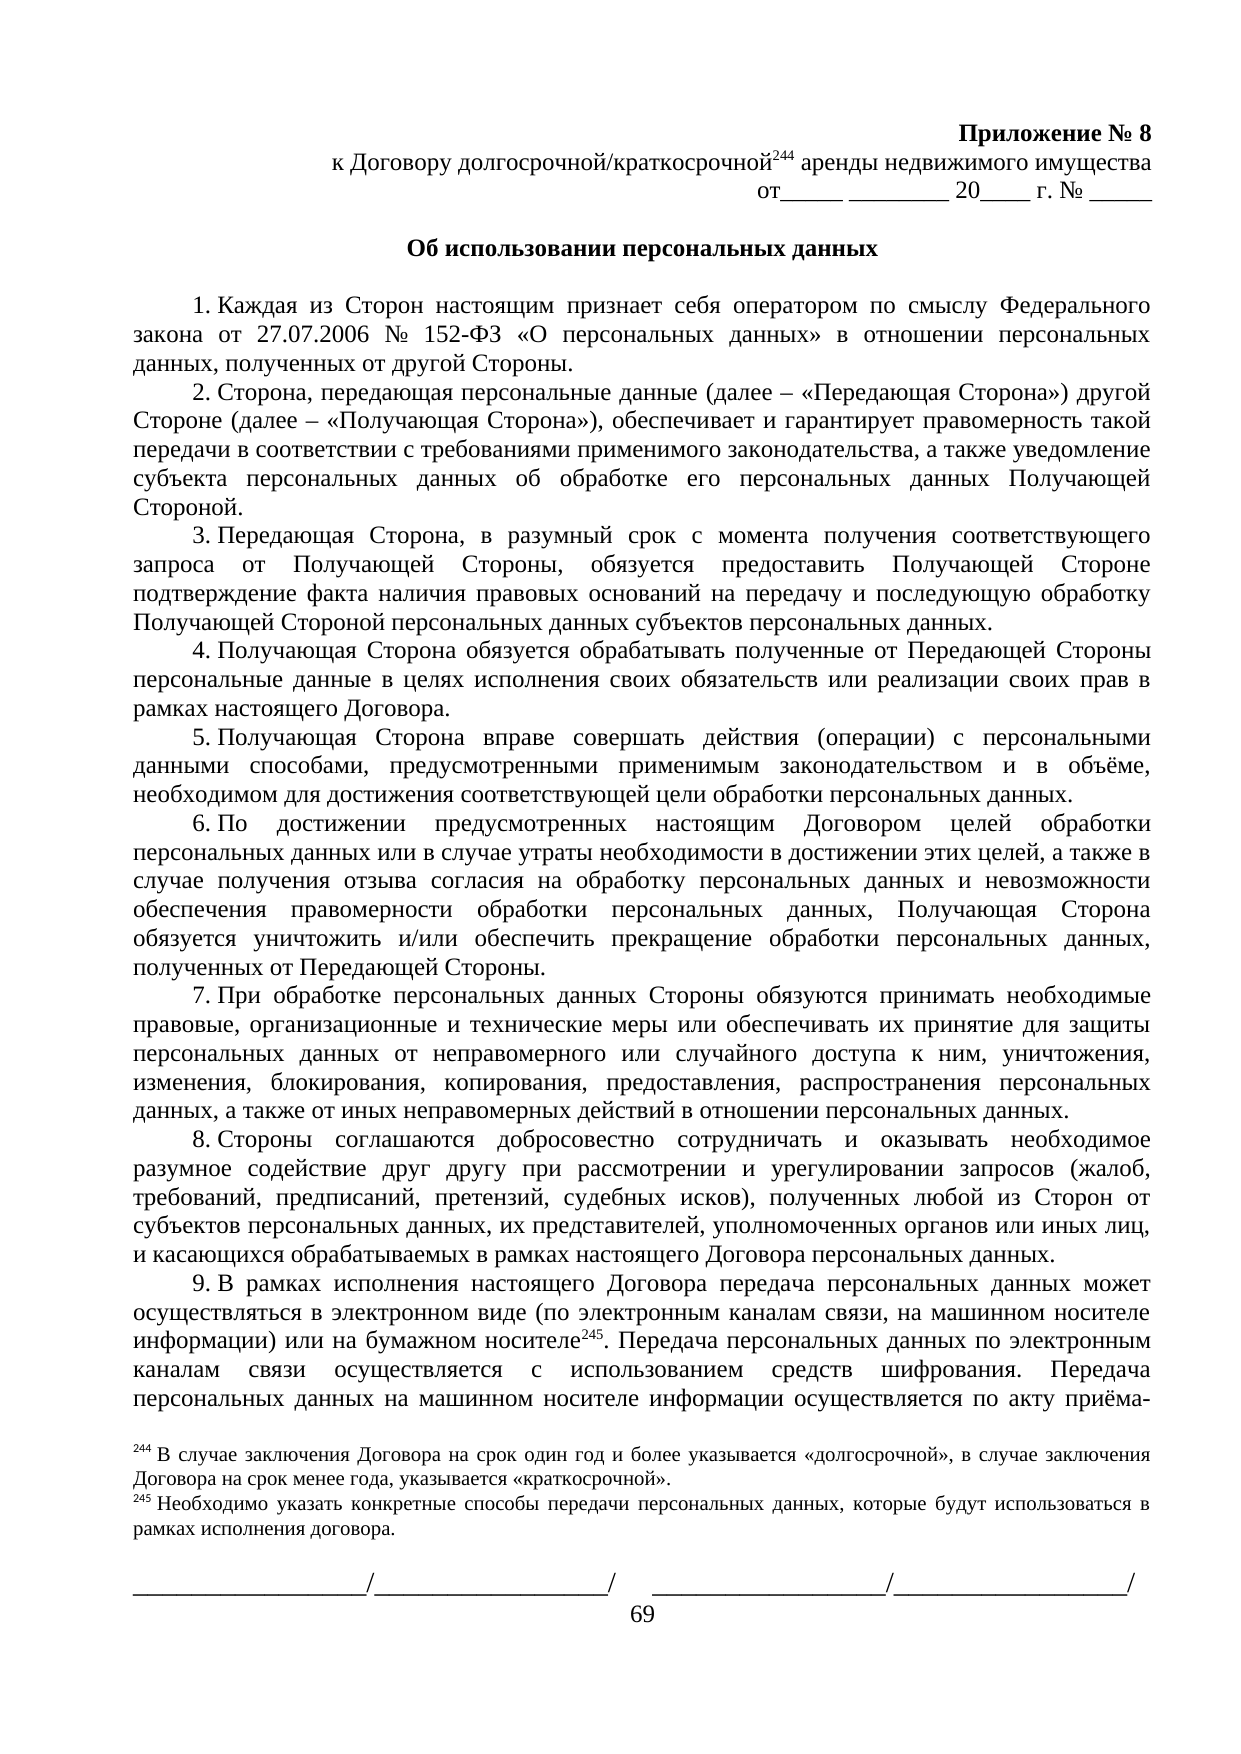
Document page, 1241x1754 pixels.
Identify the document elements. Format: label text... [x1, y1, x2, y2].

list По достижении предусмотренных настоящим Договором целей обработки персональных данных или в случае утраты необходимости в достижении этих целей, а также в случае получения отзыва согласия на обработку персональных данных и невозможности обеспечения правомерности обработки персональных данных, Получающая Сторона обязуется уничтожить и/или обеспечить прекращение обработки персональных данных, полученных от Передающей Стороны. [133, 808, 1152, 981]
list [133, 1268, 1152, 1412]
list Каждая из Сторон настоящим признает себя оператором по смыслу Федерального закона от 27.07.2006 № 152-ФЗ «О персональных данных» в отношении персональных данных, полученных от другой Стороны. [133, 291, 1152, 377]
list Получающая Сторона обязуется обрабатывать полученные от Передающей Стороны персональные данные в целях исполнения своих обязательств или реализации своих прав в рамках настоящего Договора. [133, 636, 1152, 722]
list Сторона, передающая персональные данные (далее – «Передающая Сторона») другой Стороне (далее – «Получающая Сторона»), обеспечивает и гарантирует правомерность такой передачи в соответствии с требованиями применимого законодательства, а также уведомление субъекта персональных данных об обработке его персональных данных Получающей Стороной. [133, 377, 1152, 521]
list При обработке персональных данных Стороны обязуются принимать необходимые правовые, организационные и технические меры или обеспечивать их принятие для защиты персональных данных от неправомерного или случайного доступа к ним, уничтожения, изменения, блокирования, копирования, предоставления, распространения персональных данных, а также от иных неправомерных действий в отношении персональных данных. [133, 981, 1152, 1124]
list Получающая Сторона вправе совершать действия (операции) с персональными данными способами, предусмотренными применимым законодательством и в объёме, необходимом для достижения соответствующей цели обработки персональных данных. [133, 722, 1152, 808]
list Стороны соглашаются добросовестно сотрудничать и оказывать необходимое разумное содействие друг другу при рассмотрении и урегулировании запросов (жалоб, требований, предписаний, претензий, судебных исков), полученных любой из Сторон от субъектов персональных данных, их представителей, уполномоченных органов или иных лиц, и касающихся обрабатываемых в рамках настоящего Договора персональных данных. [133, 1124, 1152, 1268]
text к Договору долгосрочной/краткосрочной аренды недвижимого имущества [133, 147, 1152, 176]
list Приложение № 8 [208, 118, 1152, 147]
text Об использовании персональных данных [133, 233, 1152, 262]
list Передающая Сторона, в разумный срок с момента получения соответствующего запроса от Получающей Стороны, обязуется предоставить Получающей Стороне подтверждение факта наличия правовых оснований на передачу и последующую обработку Получающей Стороной персональных данных субъектов персональных данных. [133, 521, 1152, 636]
text от_____ ________ 20____ г. № _____ [133, 176, 1152, 204]
